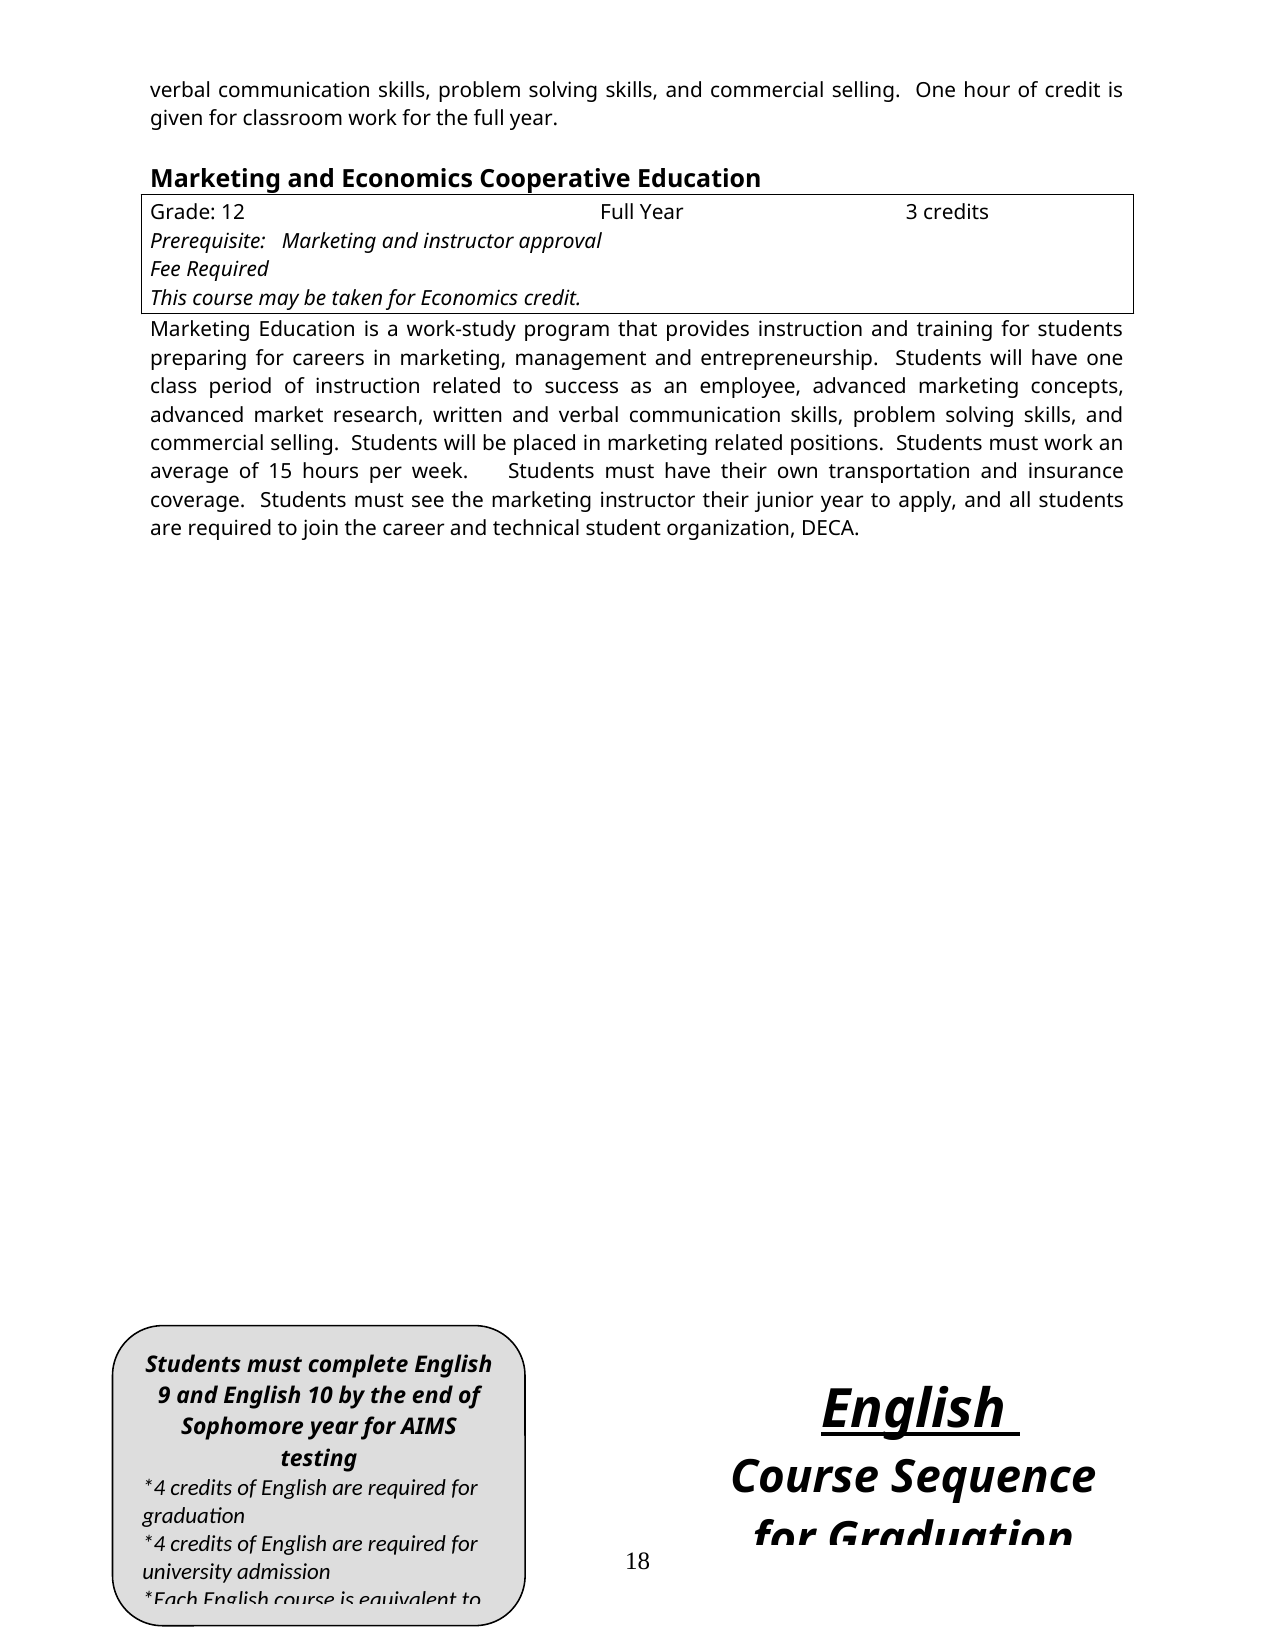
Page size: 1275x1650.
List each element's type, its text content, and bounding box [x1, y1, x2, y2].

text Marketing and Economics Cooperative Education [150, 160, 1125, 194]
text Prerequisite: Marketing and instructor approval [150, 226, 1125, 254]
text Marketing Education is a work-study program that provides instruction and training for students preparing for careers in marketing, management and entrepreneurship. Students will have one class period of instruction related to success as an employee, advanced marketing concepts, advanced market research, written and verbal communication skills, problem solving skills, and commercial selling. Students will be placed in marketing related positions. Students must work an average of 15 hours per week. Students must have their own transportation and insurance coverage. Students must see the marketing instructor their junior year to apply, and all students are required to join the career and technical student organization, DECA. [150, 314, 1125, 542]
text This course may be taken for Economics credit. [142, 280, 1133, 313]
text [150, 75, 1125, 132]
text Grade: 12 Full Year 3 credits [142, 195, 1133, 226]
text Fee Required [150, 254, 1125, 280]
